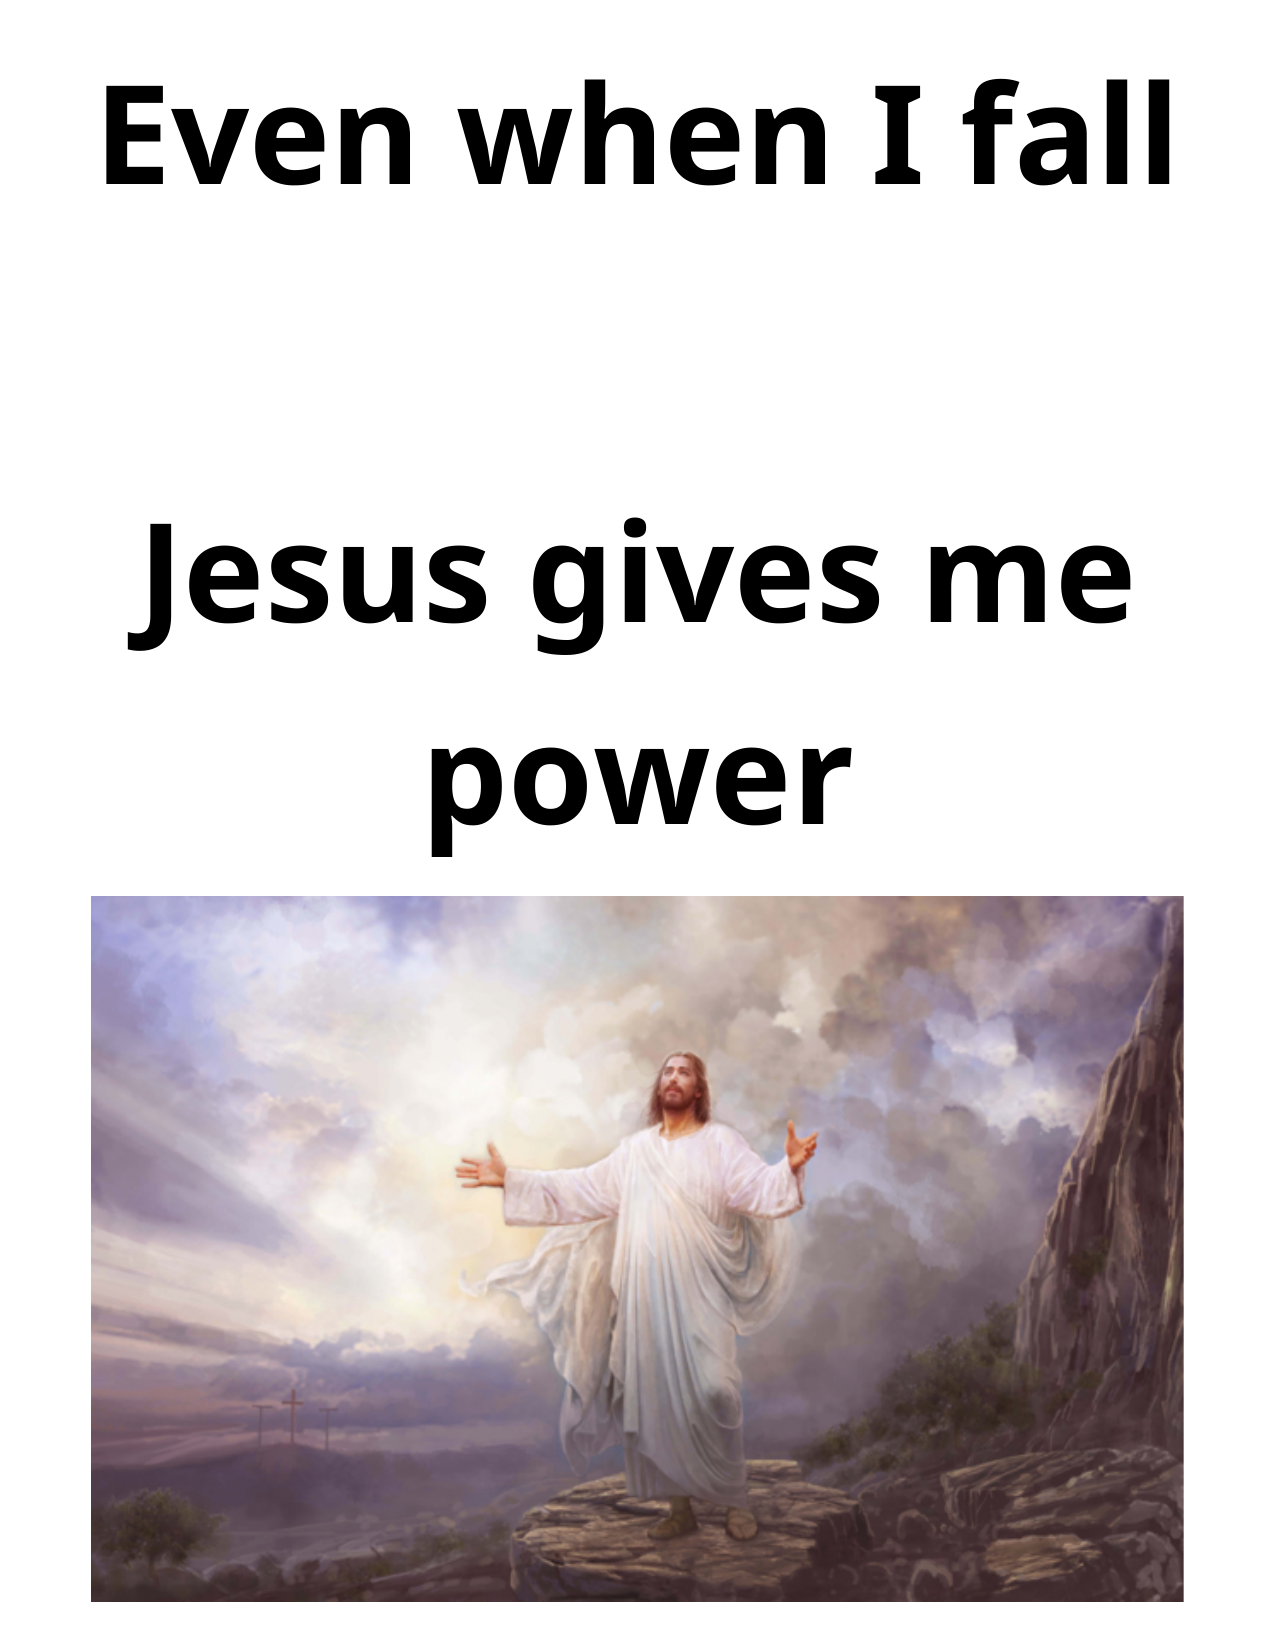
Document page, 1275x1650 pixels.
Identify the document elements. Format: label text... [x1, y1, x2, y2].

text Even when I fall [37, 37, 1237, 225]
picture [91, 896, 1184, 1602]
text Jesus gives me power [37, 475, 1237, 865]
